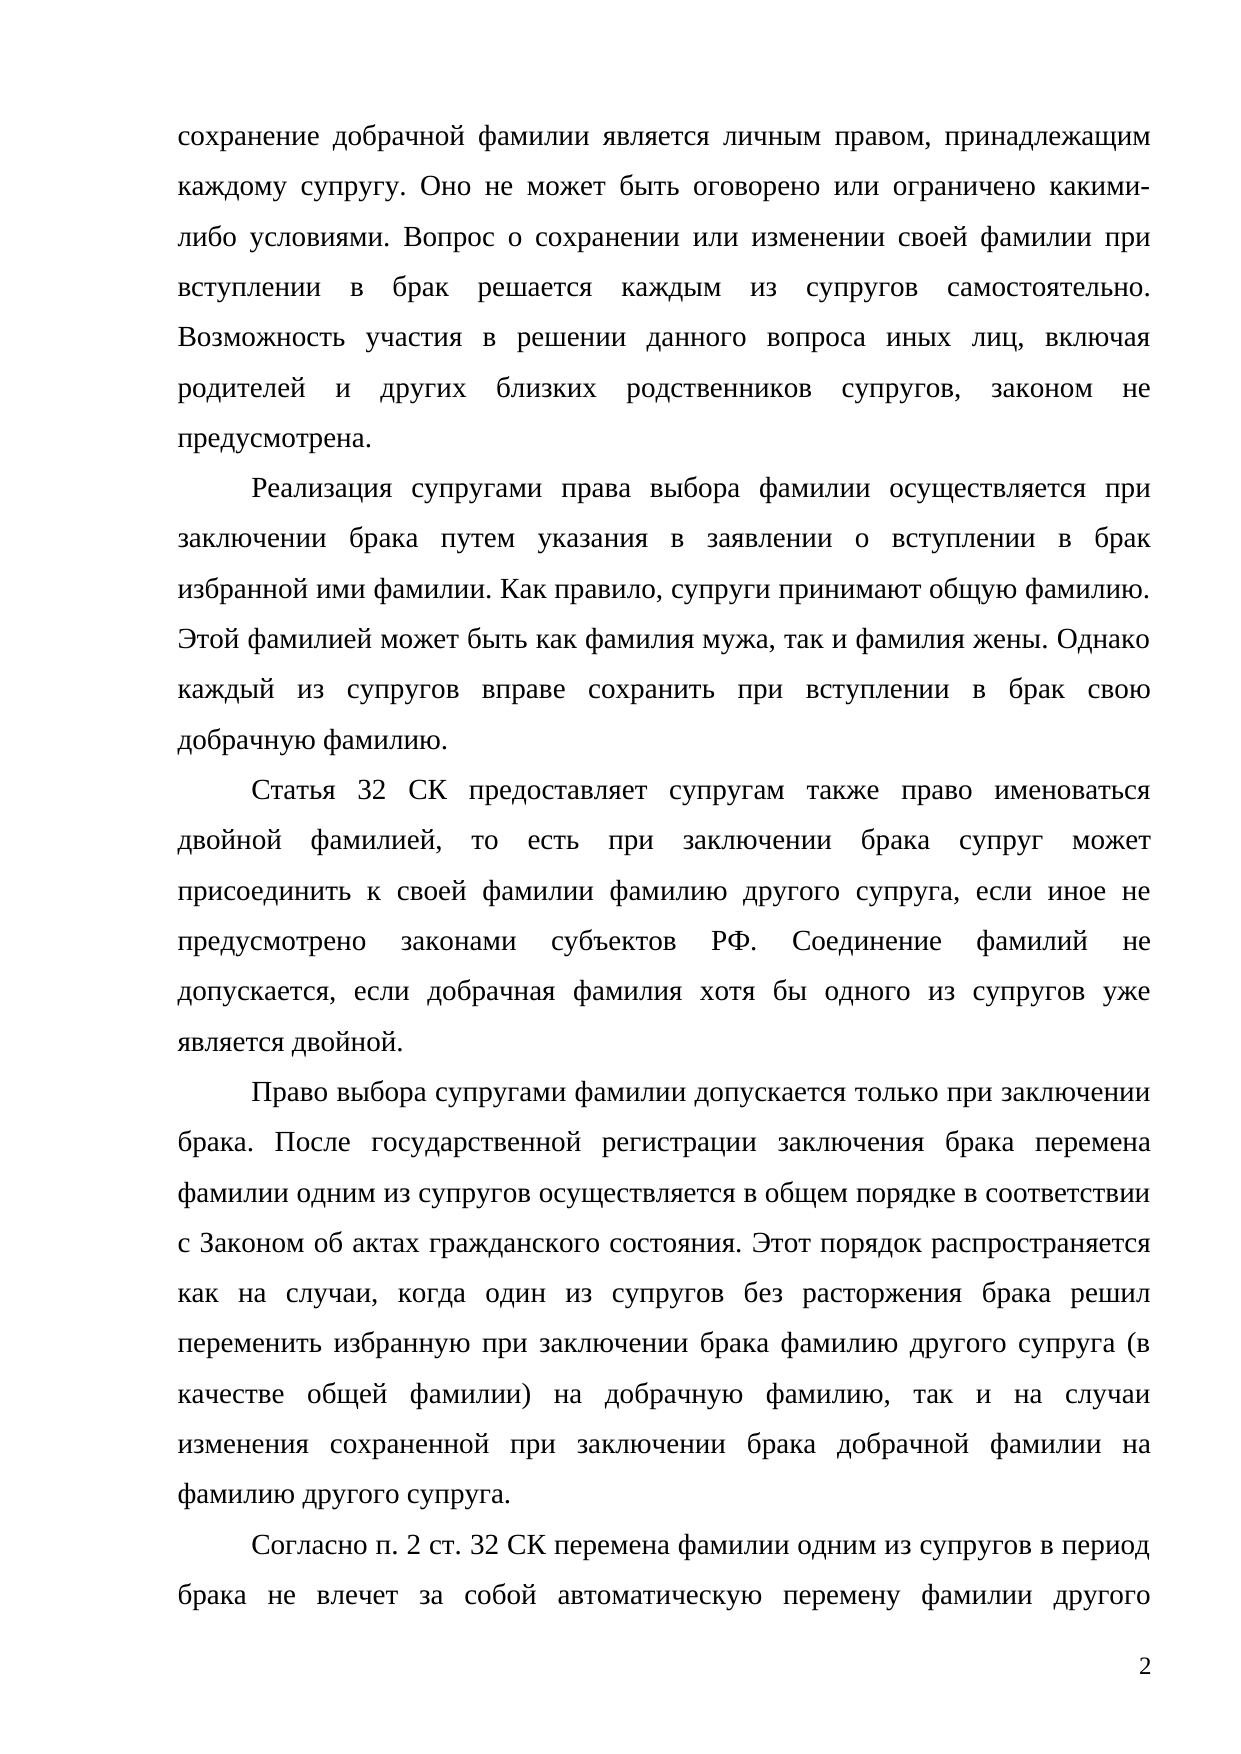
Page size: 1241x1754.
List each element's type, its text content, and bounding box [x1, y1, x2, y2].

text Реализация супругами права выбора фамилии осуществляется при заключении брака путем указания в заявлении о вступлении в брак избранной ими фамилии. Как правило, супруги принимают общую фамилию. Этой фамилией может быть как фамилия мужа, так и фамилия жены. Однако каждый из супругов вправе сохранить при вступлении в брак свою добрачную фамилию. [177, 470, 1152, 755]
text Право выбора супругами фамилии допускается только при заключении брака. После государственной регистрации заключения брака перемена фамилии одним из супругов осуществляется в общем порядке в соответствии с Законом об актах гражданского состояния. Этот порядок распространяется как на случаи, когда один из супругов без расторжения брака решил переменить избранную при заключении брака фамилию другого супруга (в качестве общей фамилии) на добрачную фамилию, так и на случаи изменения сохраненной при заключении брака добрачной фамилии на фамилию другого супруга. [177, 1074, 1152, 1510]
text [177, 118, 1152, 453]
text Статья 32 СК предоставляет супругам также право именоваться двойной фамилией, то есть при заключении брака супруг может присоединить к своей фамилии фамилию другого супруга, если иное не предусмотрено законами субъектов РФ. Соединение фамилий не допускается, если добрачная фамилия хотя бы одного из супругов уже является двойной. [177, 772, 1152, 1057]
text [177, 1527, 1152, 1611]
